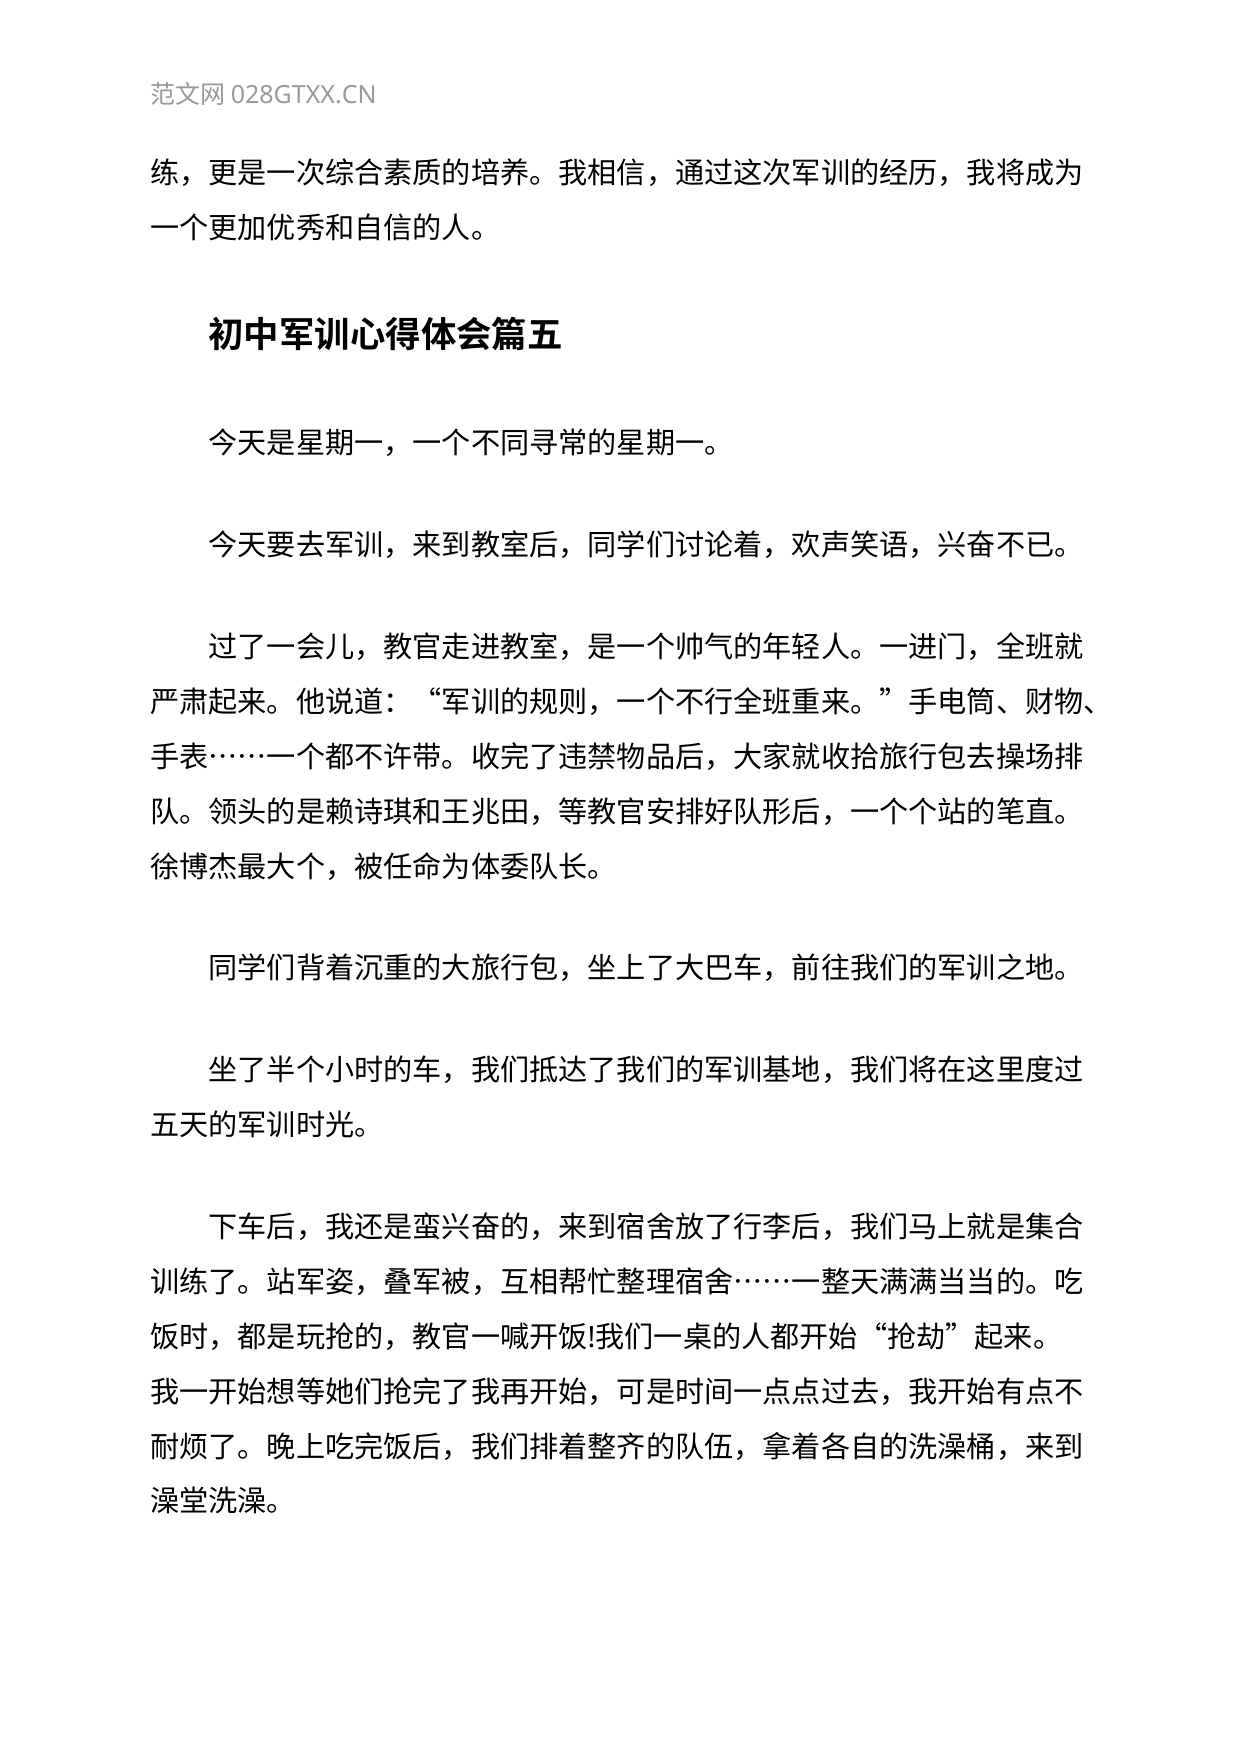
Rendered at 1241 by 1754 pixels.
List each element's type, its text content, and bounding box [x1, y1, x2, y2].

text 今天要去军训，来到教室后，同学们讨论着，欢声笑语，兴奋不已。 [150, 522, 1090, 564]
text 下车后，我还是蛮兴奋的，来到宿舍放了行李后，我们马上就是集合训练了。站军姿，叠军被，互相帮忙整理宿舍……一整天满满当当的。吃饭时，都是玩抢的，教官一喊开饭!我们一桌的人都开始“抢劫”起来。我一开始想等她们抢完了我再开始，可是时间一点点过去，我开始有点不耐烦了。晚上吃完饭后，我们排着整齐的队伍，拿着各自的洗澡桶，来到澡堂洗澡。 [150, 1203, 1090, 1520]
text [150, 150, 1090, 247]
text 初中军训心得体会篇五 [150, 307, 1090, 358]
text 坐了半个小时的车，我们抵达了我们的军训基地，我们将在这里度过五天的军训时光。 [150, 1047, 1090, 1144]
text 过了一会儿，教官走进教室，是一个帅气的年轻人。一进门，全班就严肃起来。他说道：“军训的规则，一个不行全班重来。”手电筒、财物、手表……一个都不许带。收完了违禁物品后，大家就收拾旅行包去操场排队。领头的是赖诗琪和王兆田，等教官安排好队形后，一个个站的笔直。徐博杰最大个，被任命为体委队长。 [150, 624, 1090, 886]
text 同学们背着沉重的大旅行包，坐上了大巴车，前往我们的军训之地。 [150, 945, 1090, 987]
text 今天是星期一，一个不同寻常的星期一。 [150, 420, 1090, 462]
